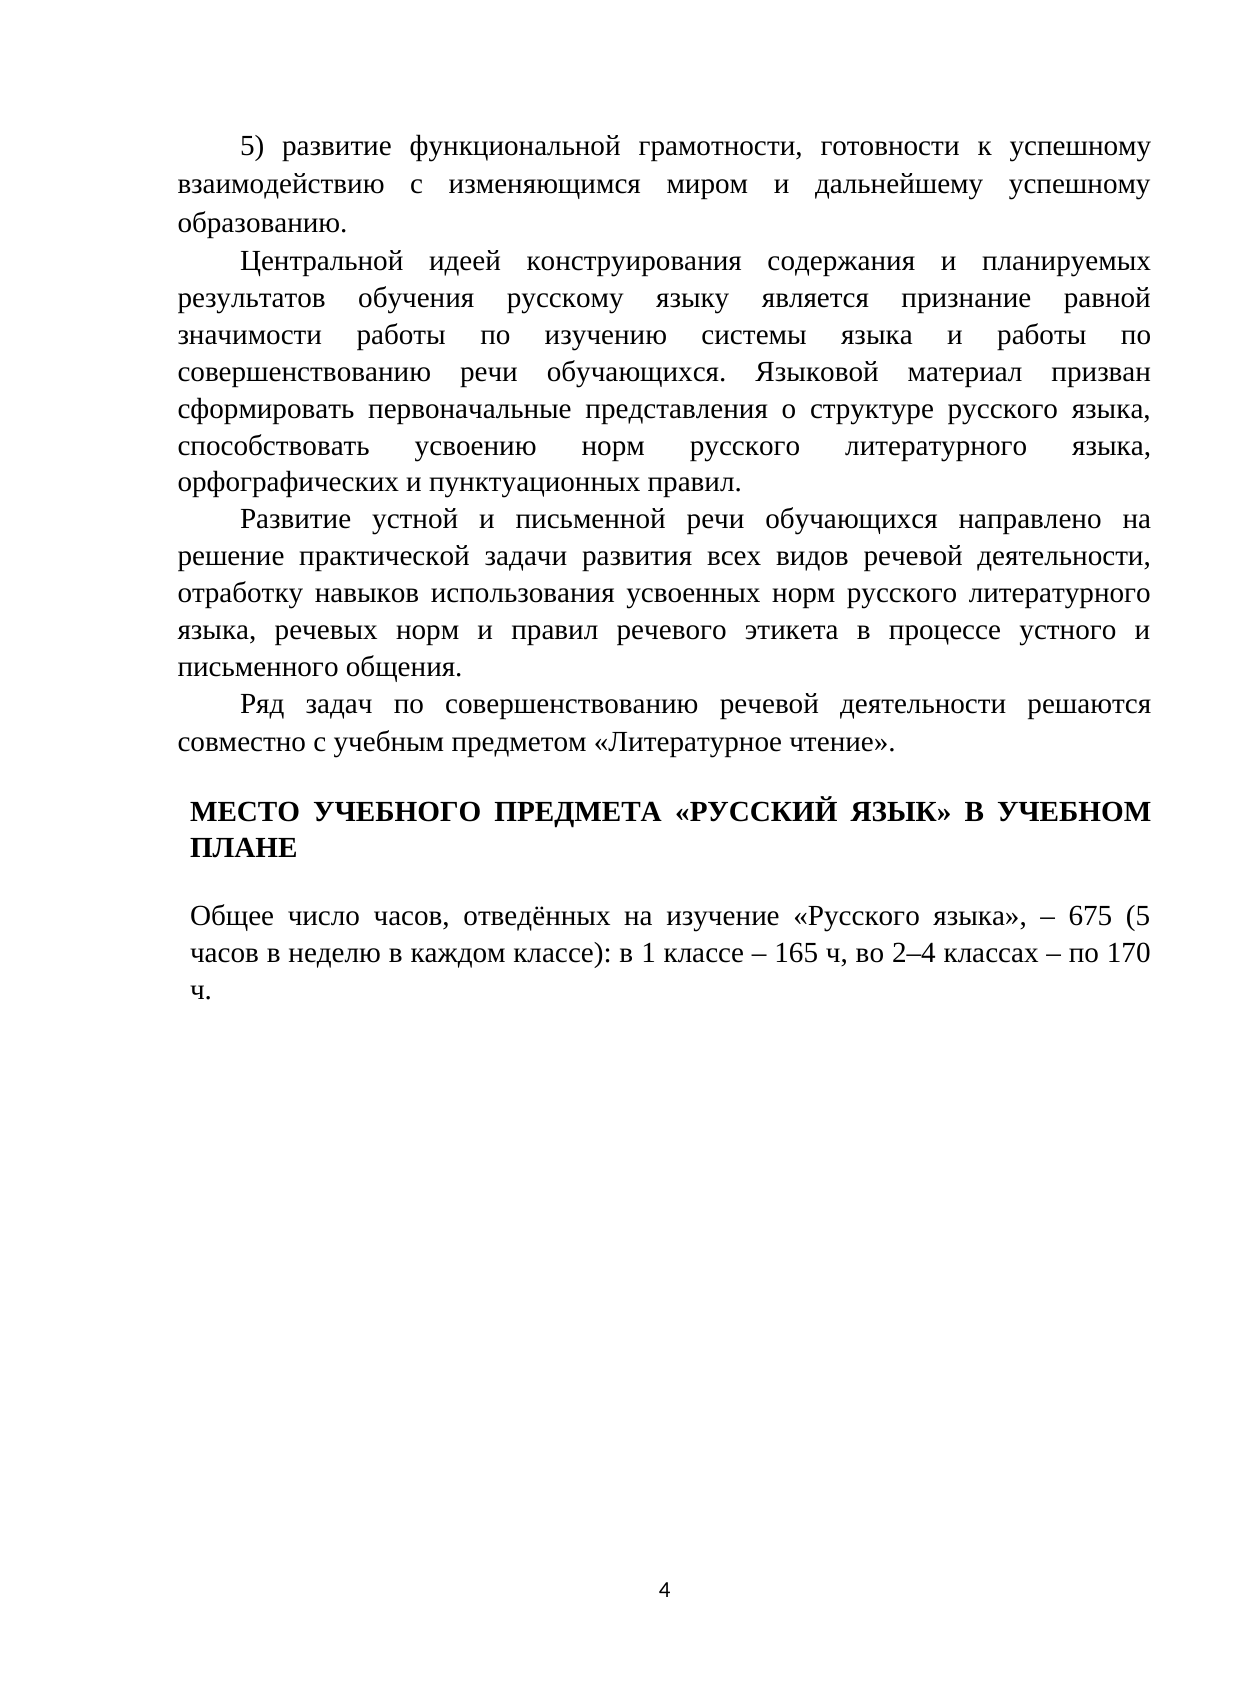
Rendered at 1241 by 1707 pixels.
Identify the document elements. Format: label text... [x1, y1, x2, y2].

text Общее число часов, отведённых на изучение «Русского языка», – 675 (5 часов в неделю в каждом классе): в 1 классе – 165 ч, во 2–4 классах – по 170 ч. [190, 898, 1152, 1005]
text Ряд задач по совершенствованию речевой деятельности решаются совместно с учебным предметом «Литературное чтение». [177, 686, 1152, 758]
text Центральной идеей конструирования содержания и планируемых результатов обучения русскому языку является признание равной значимости работы по изучению системы языка и работы по совершенствованию речи обучающихся. Языковой материал призван сформировать первоначальные представления о структуре русского языка, способствовать усвоению норм русского литературного языка, орфографических и пунктуационных правил. [177, 243, 1152, 498]
text МЕСТО УЧЕБНОГО ПРЕДМЕТА «РУССКИЙ ЯЗЫК» В УЧЕБНОМ ПЛАНЕ [190, 794, 1152, 864]
text 5) развитие функциональной грамотности, готовности к успешному взаимодействию с изменяющимся миром и дальнейшему успешному образованию. [177, 128, 1152, 238]
text Развитие устной и письменной речи обучающихся направлено на решение практической задачи развития всех видов речевой деятельности, отработку навыков использования усвоенных норм русского литературного языка, речевых норм и правил речевого этикета в процессе устного и письменного общения. [177, 501, 1152, 682]
